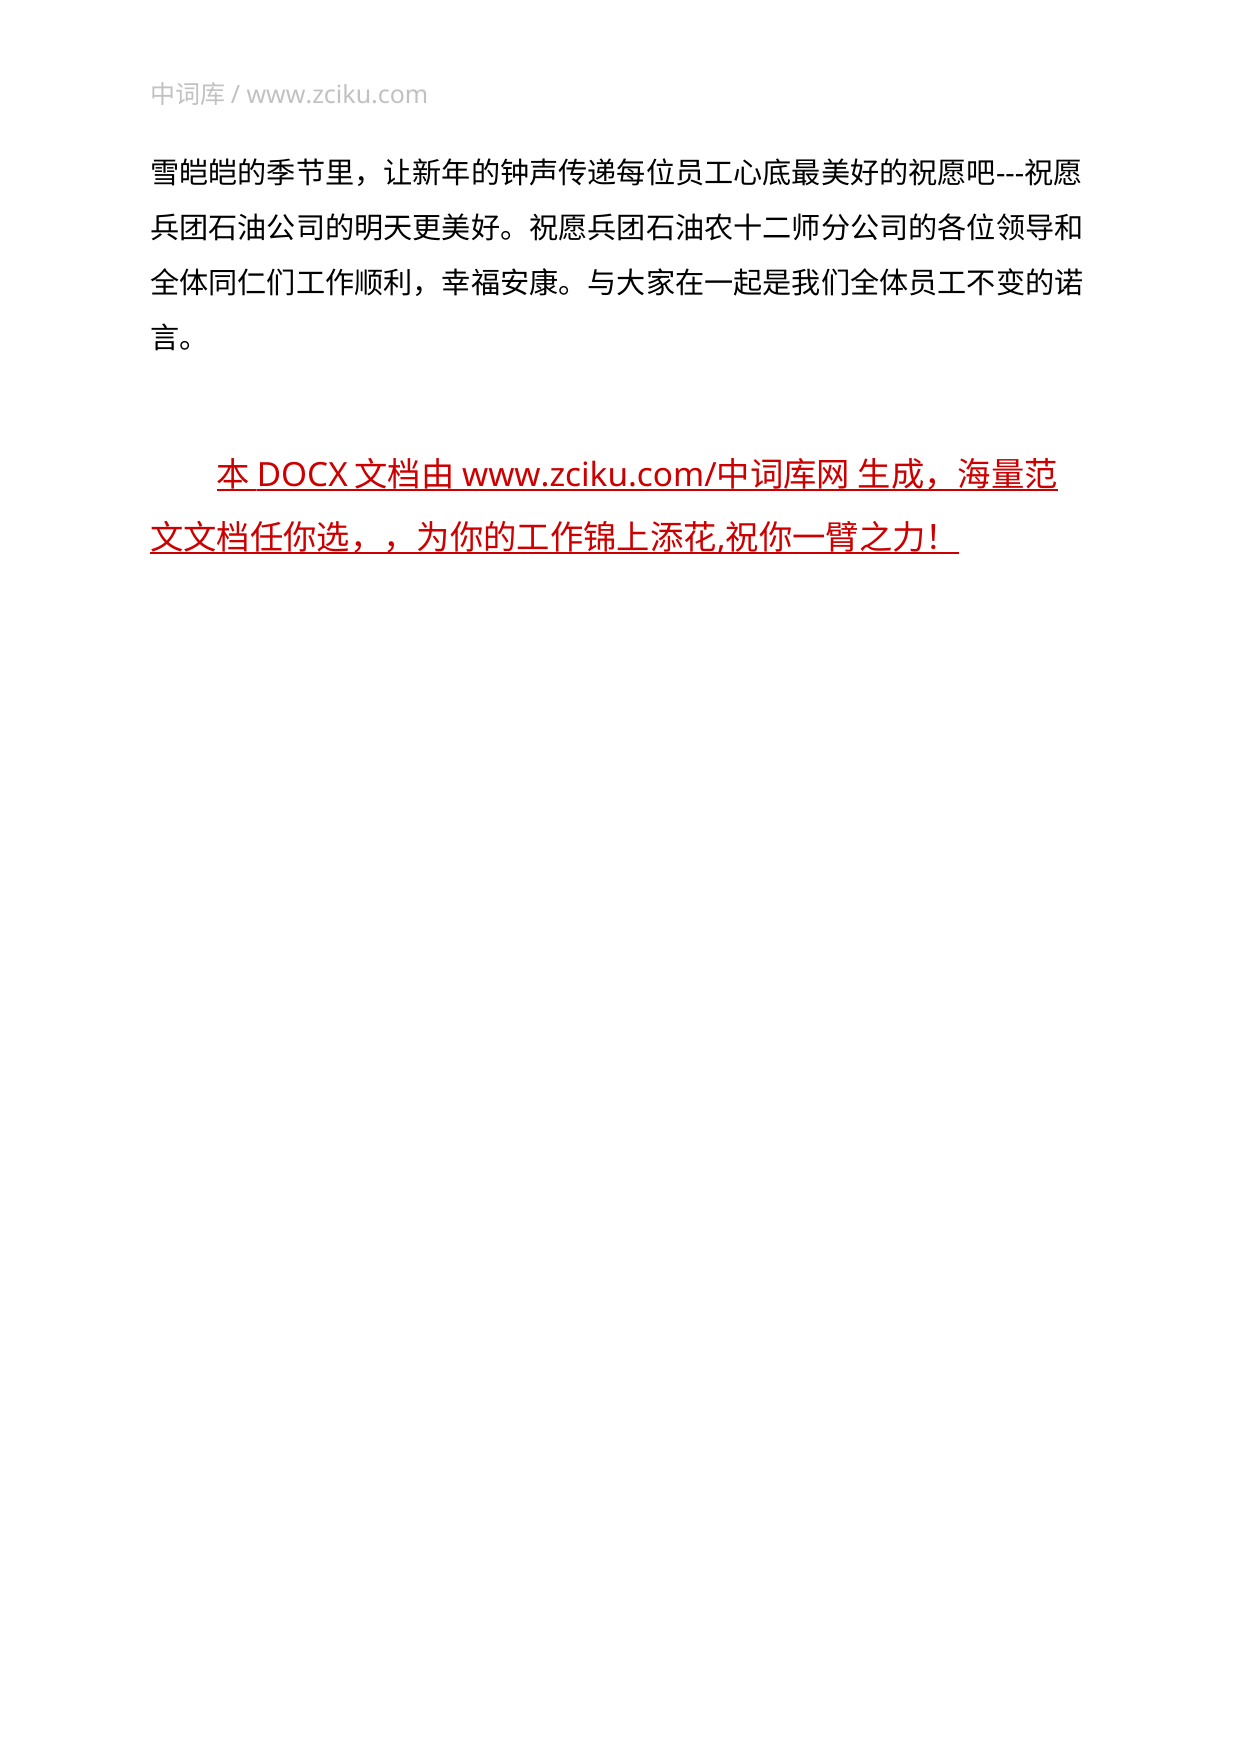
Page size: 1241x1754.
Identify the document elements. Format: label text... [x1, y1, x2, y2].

text 本DOCX文档由 www.zciku.com/中词库网 生成，海量范文文档任你选，，为你的工作锦上添花,祝你一臂之力！ [150, 448, 1090, 559]
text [150, 150, 1090, 357]
